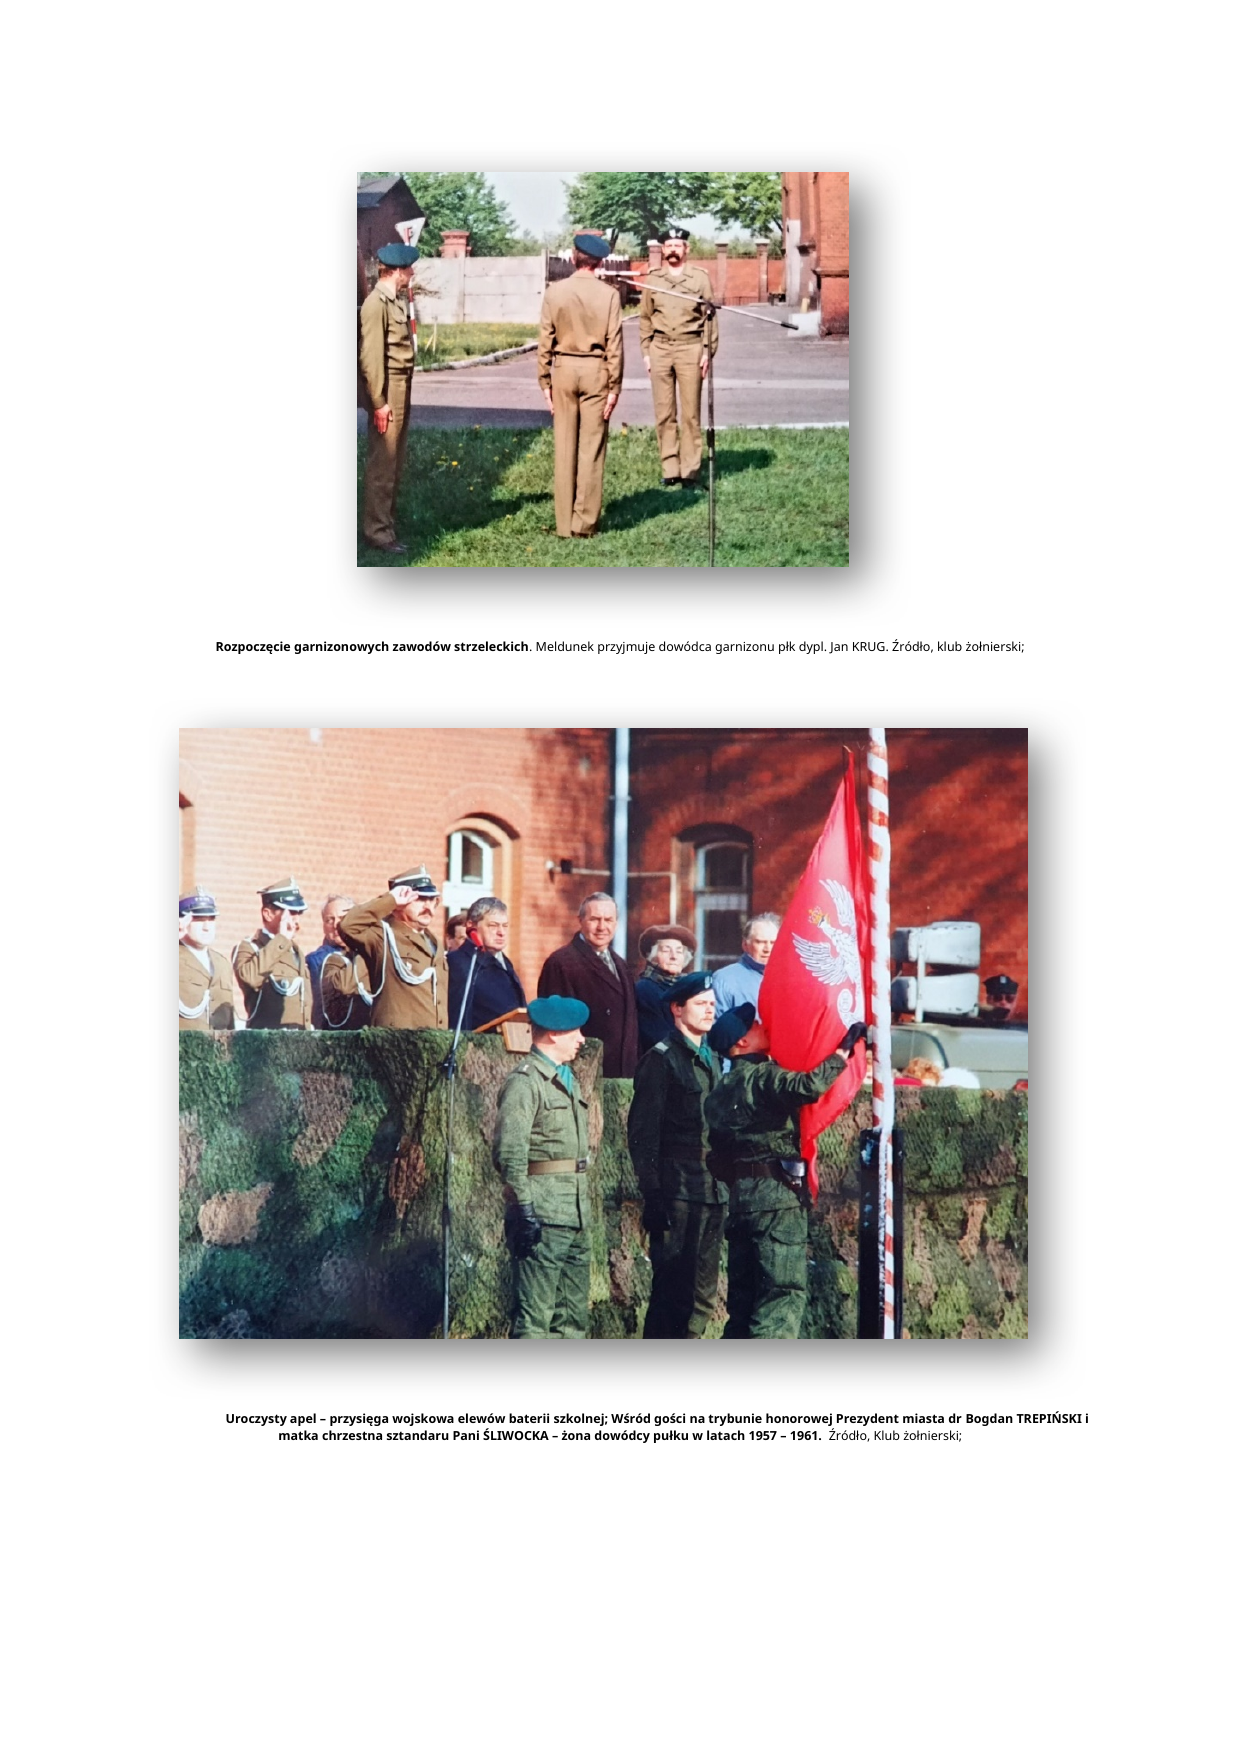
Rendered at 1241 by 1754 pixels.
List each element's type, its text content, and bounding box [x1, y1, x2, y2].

text Uroczysty apel – przysięga wojskowa elewów baterii szkolnej; Wśród gości na trybunie honorowej Prezydent miasta dr Bogdan TREPIŃSKI i matka chrzestna sztandaru Pani ŚLIWOCKA – żona dowódcy pułku w latach 1957 – 1961. Źródło, Klub żołnierski; [148, 1410, 1093, 1444]
picture [357, 172, 849, 567]
picture [179, 728, 1028, 1339]
text Rozpoczęcie garnizonowych zawodów strzeleckich. Meldunek przyjmuje dowódca garnizonu płk dypl. Jan KRUG. Źródło, klub żołnierski; [148, 638, 1093, 656]
